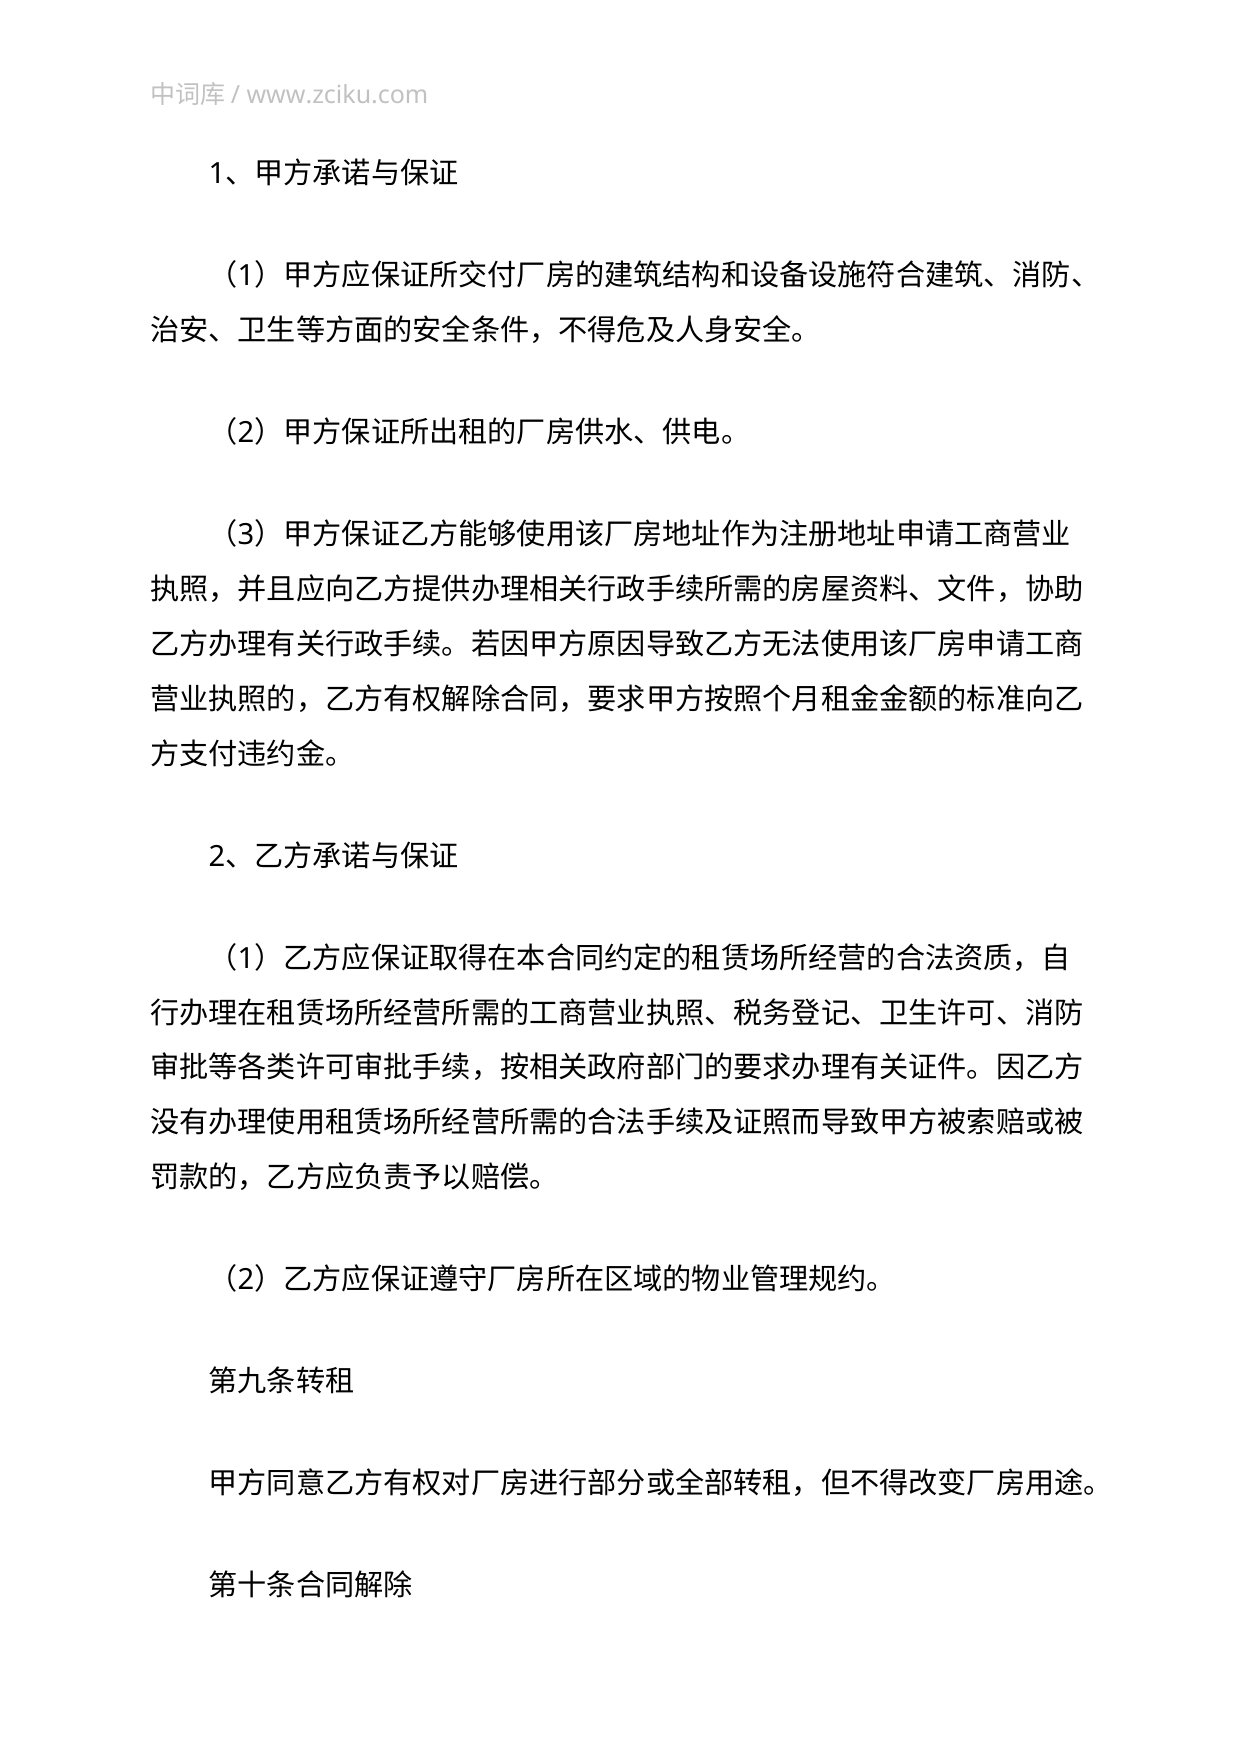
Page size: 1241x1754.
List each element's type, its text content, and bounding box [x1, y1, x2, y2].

text （1）甲方应保证所交付厂房的建筑结构和设备设施符合建筑、消防、治安、卫生等方面的安全条件，不得危及人身安全。 [150, 252, 1090, 349]
text （2）甲方保证所出租的厂房供水、供电。 [150, 409, 1090, 451]
text 第九条转租 [150, 1358, 1090, 1400]
text 第十条合同解除 [150, 1561, 1090, 1603]
text 甲方同意乙方有权对厂房进行部分或全部转租，但不得改变厂房用途。 [150, 1459, 1090, 1502]
text 2、乙方承诺与保证 [150, 832, 1090, 874]
text 1、甲方承诺与保证 [150, 150, 1090, 192]
text （2）乙方应保证遵守厂房所在区域的物业管理规约。 [150, 1256, 1090, 1298]
text （1）乙方应保证取得在本合同约定的租赁场所经营的合法资质，自行办理在租赁场所经营所需的工商营业执照、税务登记、卫生许可、消防审批等各类许可审批手续，按相关政府部门的要求办理有关证件。因乙方没有办理使用租赁场所经营所需的合法手续及证照而导致甲方被索赔或被罚款的，乙方应负责予以赔偿。 [150, 934, 1090, 1196]
text （3）甲方保证乙方能够使用该厂房地址作为注册地址申请工商营业执照，并且应向乙方提供办理相关行政手续所需的房屋资料、文件，协助乙方办理有关行政手续。若因甲方原因导致乙方无法使用该厂房申请工商营业执照的，乙方有权解除合同，要求甲方按照个月租金金额的标准向乙方支付违约金。 [150, 511, 1090, 773]
